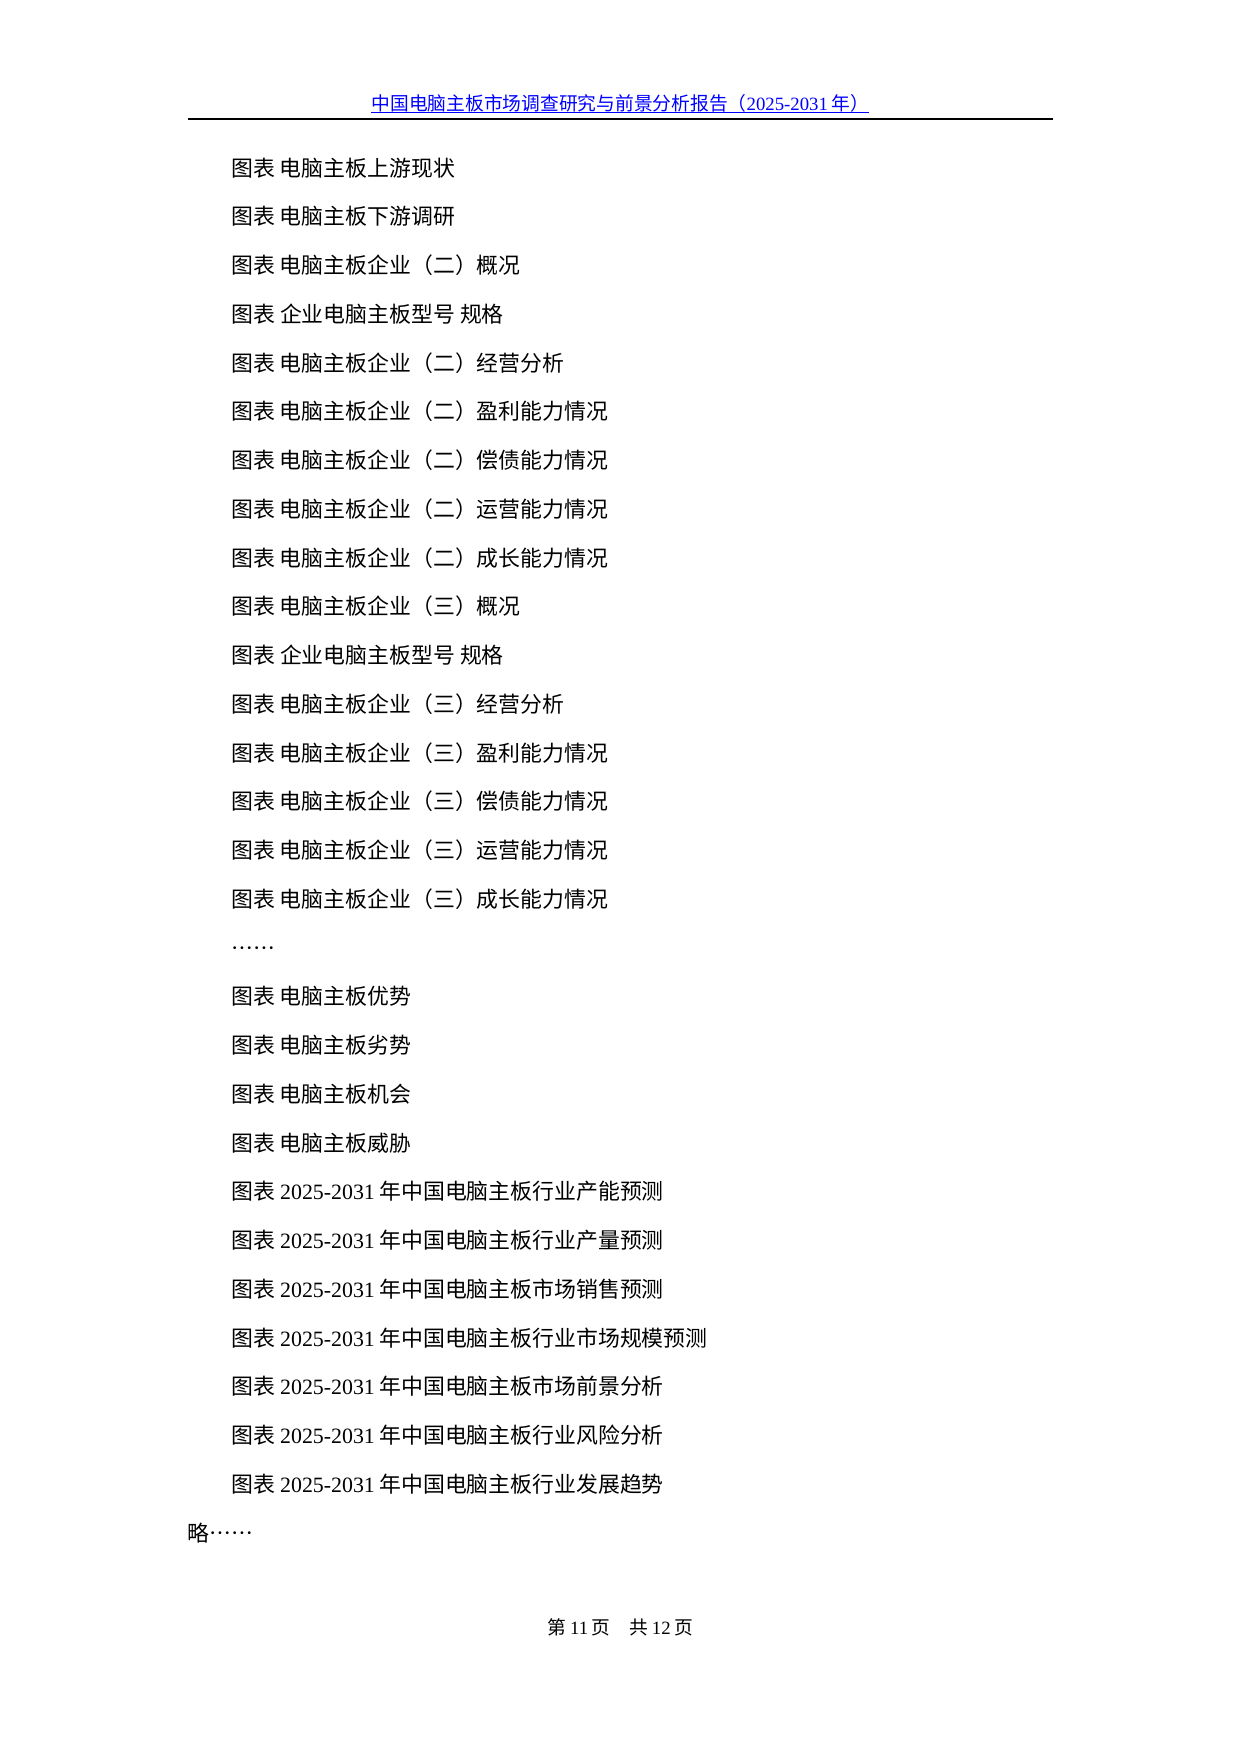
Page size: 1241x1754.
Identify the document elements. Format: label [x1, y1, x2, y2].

text [187, 150, 1053, 1548]
